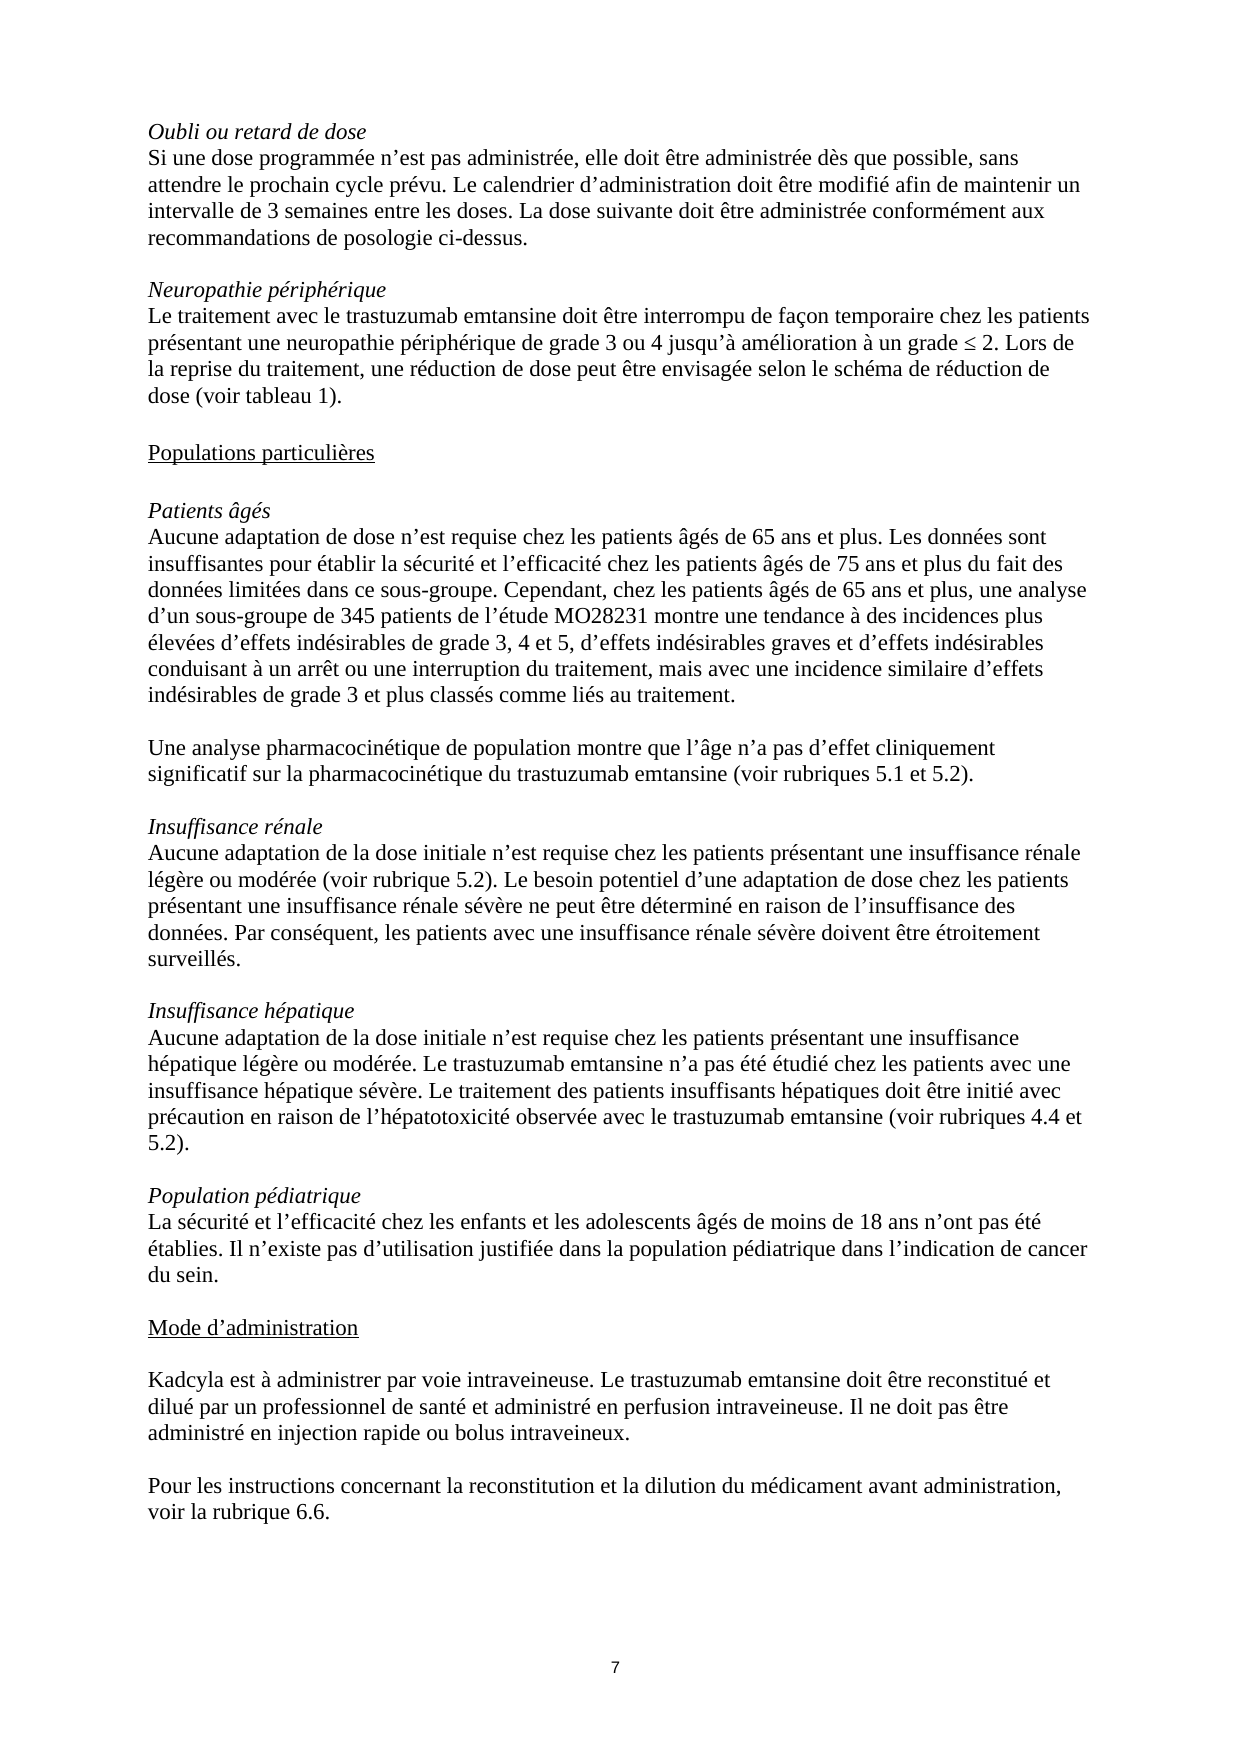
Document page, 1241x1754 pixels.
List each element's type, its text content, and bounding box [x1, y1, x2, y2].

text Patients âgés [148, 497, 1092, 523]
text La sécurité et l’efficacité chez les enfants et les adolescents âgés de moins de 18 ans n’ont pas été établies. Il n’existe pas d’utilisation justifiée dans la population pédiatrique dans l’indication de cancer du sein. [148, 1208, 1092, 1287]
text Populations particulières [148, 439, 1092, 466]
text Insuffisance rénale [148, 813, 1092, 839]
text Insuffisance hépatique [148, 998, 1092, 1024]
text Neuropathie périphérique [148, 276, 1092, 303]
text Si une dose programmée n’est pas administrée, elle doit être administrée dès que possible, sans attendre le prochain cycle prévu. Le calendrier d’administration doit être modifié afin de maintenir un intervalle de 3 semaines entre les doses. La dose suivante doit être administrée conformément aux recommandations de posologie ci-dessus. [148, 144, 1092, 250]
text Aucune adaptation de la dose initiale n’est requise chez les patients présentant une insuffisance rénale légère ou modérée (voir rubrique 5.2). Le besoin potentiel d’une adaptation de dose chez les patients présentant une insuffisance rénale sévère ne peut être déterminé en raison de l’insuffisance des données. Par conséquent, les patients avec une insuffisance rénale sévère doivent être étroitement surveillés. [148, 839, 1092, 971]
text Population pédiatrique [148, 1182, 1092, 1208]
text Aucune adaptation de dose n’est requise chez les patients âgés de 65 ans et plus. Les données sont insuffisantes pour établir la sécurité et l’efficacité chez les patients âgés de 75 ans et plus du fait des données limitées dans ce sous-groupe. Cependant, chez les patients âgés de 65 ans et plus, une analyse d’un sous-groupe de 345 patients de l’étude MO28231 montre une tendance à des incidences plus élevées d’effets indésirables de grade 3, 4 et 5, d’effets indésirables graves et d’effets indésirables conduisant à un arrêt ou une interruption du traitement, mais avec une incidence similaire d’effets indésirables de grade 3 et plus classés comme liés au . [148, 523, 1092, 708]
text Oubli ou retard de dose [148, 118, 1092, 144]
text Le traitement avec le trastuzumab emtansine doit être interrompu de façon temporaire chez les patients présentant une neuropathie périphérique de grade 3 ou 4 jusqu’à amélioration à un grade ≤ 2. Lors de la reprise du traitement, une réduction de dose peut être envisagée selon le schéma de réduction de dose (voir tableau 1). [148, 303, 1092, 408]
text Kadcyla est à administrer par voie intraveineuse. Le trastuzumab emtansine doit être reconstitué et dilué par un professionnel de santé et administré en perfusion intraveineuse. Il ne doit pas être administré en injection rapide ou bolus intraveineux. [148, 1367, 1092, 1446]
text Pour les instructions concernant la reconstitution et la dilution du médicament avant administration, voir la rubrique 6.6. [148, 1472, 1092, 1525]
text Mode d’administration [148, 1314, 1092, 1340]
text Une analyse pharmacocinétique de population montre que l’âge n’a pas d’effet cliniquement significatif sur la pharmacocinétique du trastuzumab emtansine (voir rubriques 5.1 et 5.2). [148, 734, 1092, 787]
text Aucune adaptation de la dose initiale n’est requise chez les patients présentant une insuffisance hépatique légère ou modérée. Le trastuzumab emtansine n’a pas été étudié chez les patients avec une insuffisance hépatique sévère. Le traitement des patients insuffisants hépatiques doit être initié avec précaution en raison de l’hépatotoxicité observée avec le trastuzumab emtansine (voir rubriques 4.4 et 5.2). [148, 1024, 1092, 1156]
